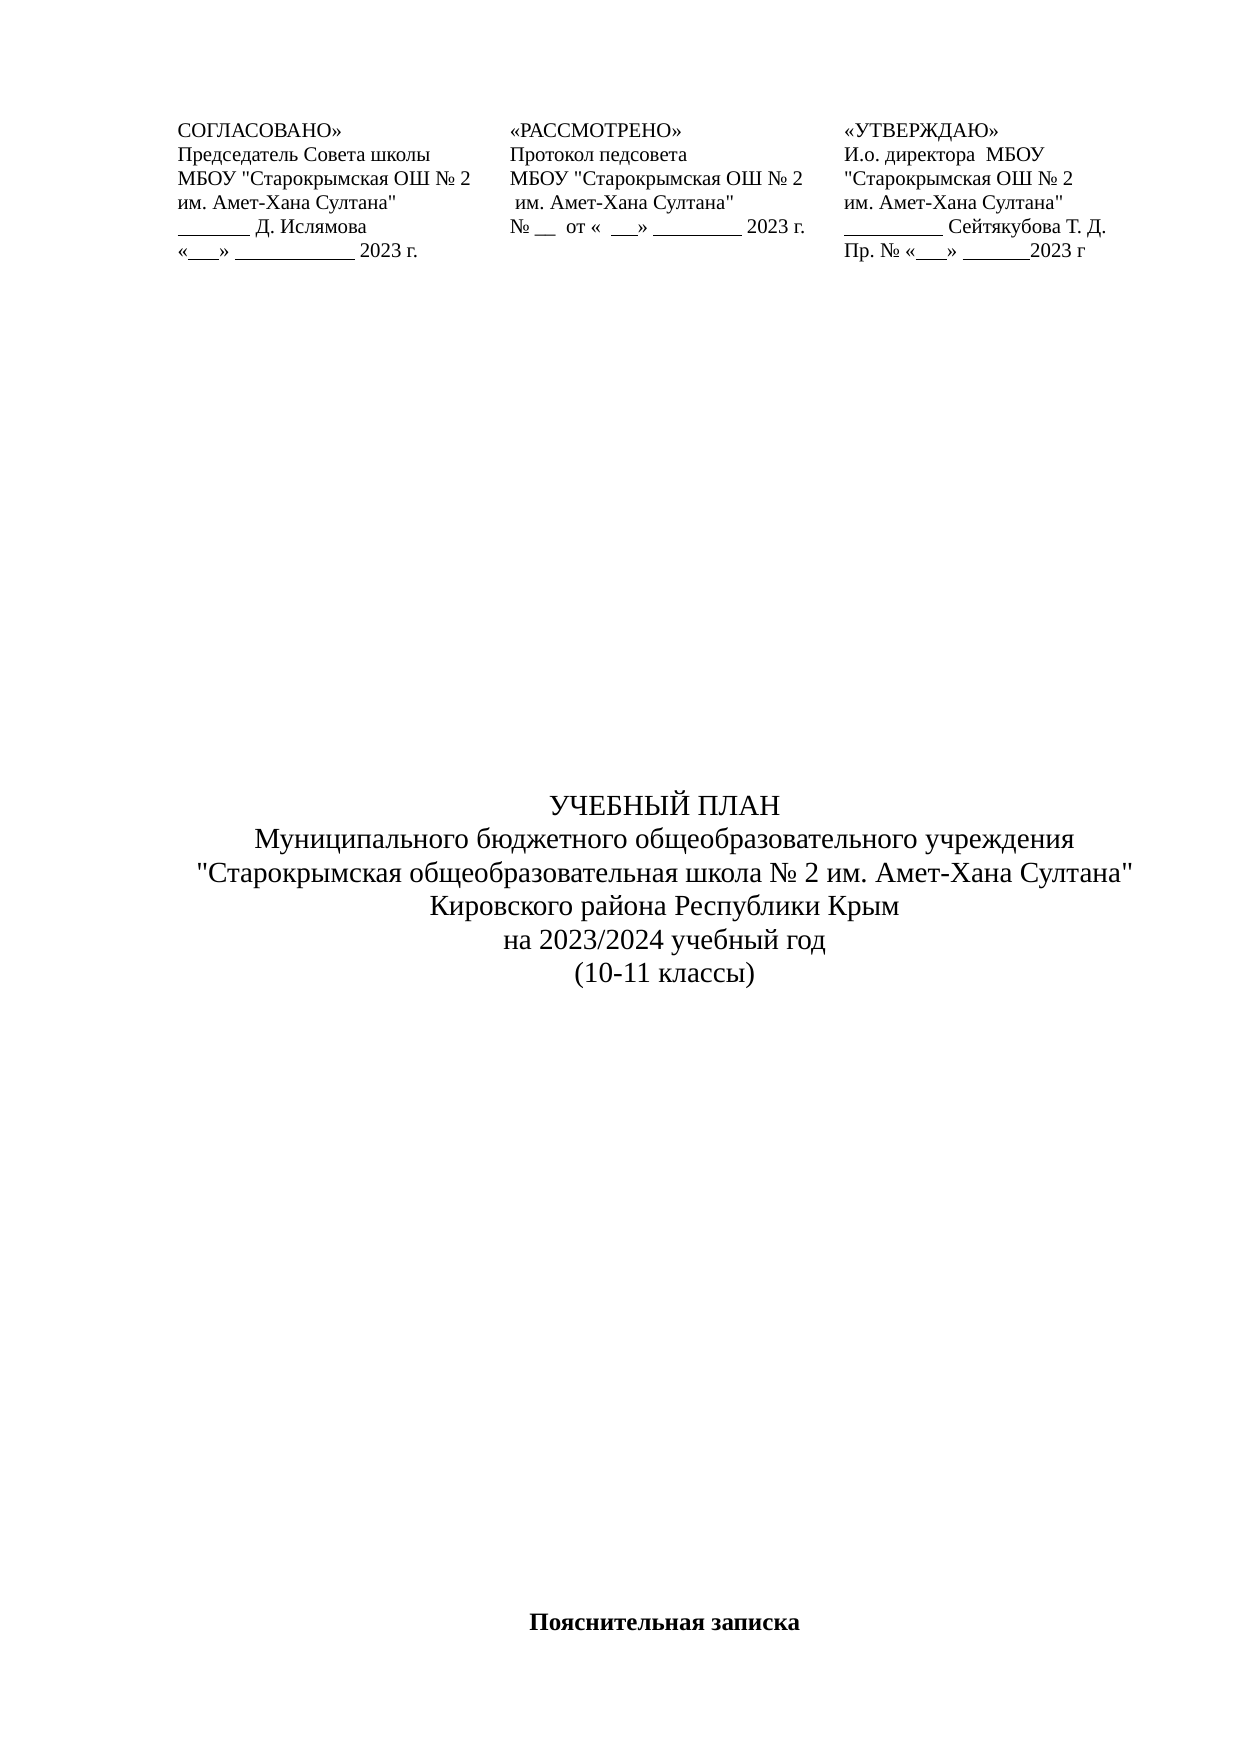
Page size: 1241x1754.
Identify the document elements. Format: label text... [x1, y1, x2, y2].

table_header СОГЛАСОВАНО» Председатель Совета школы МБОУ "Старокрымская ОШ № 2 им. Амет-Хана Султана" Д. Ислямова « » 2023 г. [166, 118, 498, 363]
text Пояснительная записка [177, 1607, 1152, 1636]
text Кировского района Республики Крым [177, 888, 1152, 922]
table_header «УТВЕРЖДАЮ» И.о. директора МБОУ "Старокрымская ОШ № 2 им. Амет-Хана Султана" Сейтякубова Т. Д. Пр. № « » 2023 г [833, 118, 1163, 363]
text Муниципального бюджетного общеобразовательного учреждения [177, 821, 1152, 855]
table_header «РАССМОТРЕНО» Протокол педсовета МБОУ "Старокрымская ОШ № 2 им. Амет-Хана Султана" № __ от « » 2023 г. [498, 118, 833, 363]
text "Старокрымская общеобразовательная школа № 2 им. Амет-Хана Султана" [177, 855, 1152, 888]
text УЧЕБНЫЙ ПЛАН [177, 788, 1152, 821]
text на 2023/2024 учебный год [177, 922, 1152, 955]
text (10-11 классы) [177, 955, 1152, 989]
